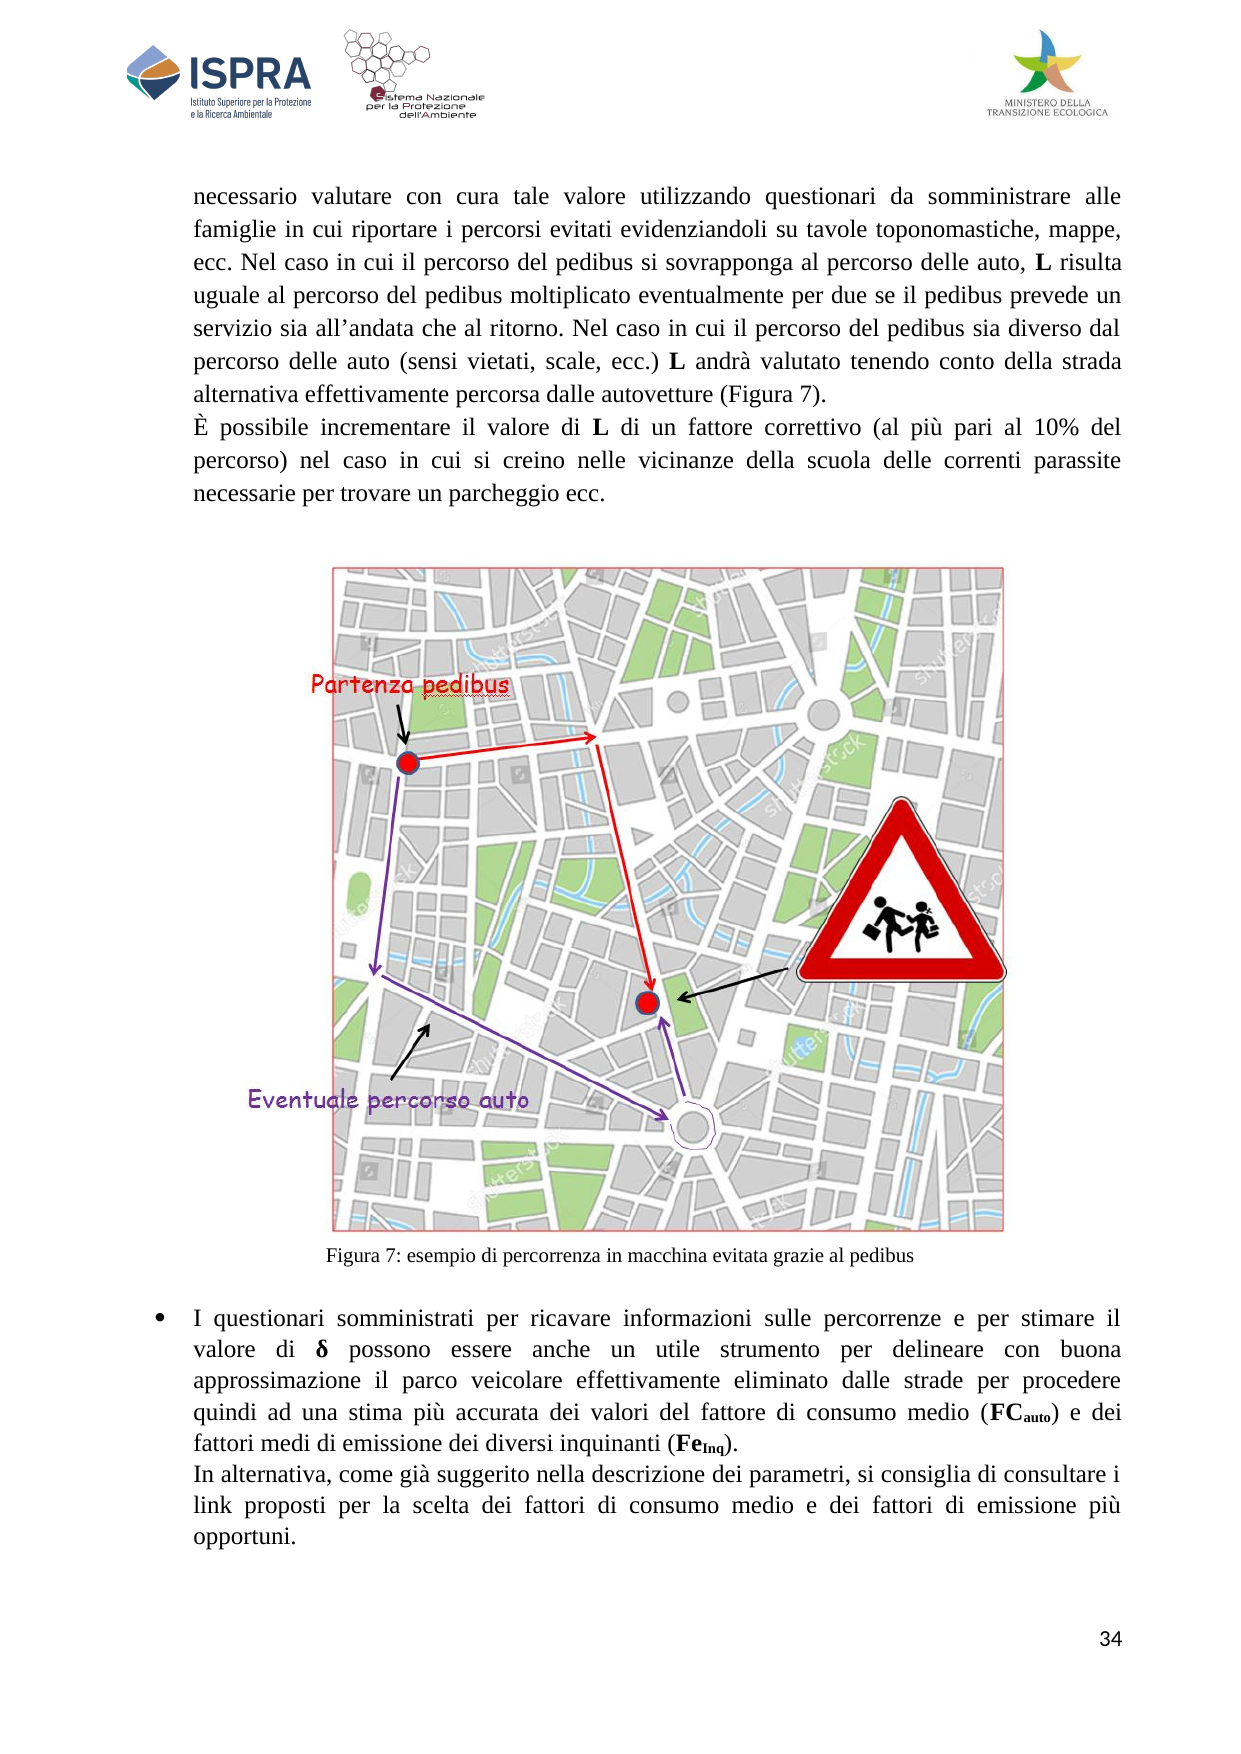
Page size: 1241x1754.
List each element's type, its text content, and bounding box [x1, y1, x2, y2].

text Figura 7: esempio di percorrenza in macchina evitata grazie al pedibus [118, 1243, 1122, 1267]
list È possibile incrementare il valore di L di un fattore correttivo (al più pari al 10% del percorso) nel caso in cui si creino nelle vicinanze della scuola delle correnti parassite necessarie per trovare un parcheggio ecc. [193, 412, 1122, 507]
list I questionari somministrati per ricavare informazioni sulle percorrenze e per stimare il valore di δ possono essere anche un utile strumento per delineare con buona approssimazione il parco veicolare effettivamente eliminato dalle strade per procedere quindi ad una stima più accurata dei valori del fattore di consumo medio (FCauto) e dei fattori medi di emissione dei diversi inquinanti (FeInq). [156, 1303, 1122, 1456]
list necessario valutare con cura tale valore utilizzando questionari da somministrare alle famiglie in cui riportare i percorsi evitati evidenziandoli su tavole toponomastiche, mappe, ecc. Nel caso in cui il percorso del pedibus si sovrapponga al percorso delle auto, L risulta uguale al percorso del pedibus moltiplicato eventualmente per due se il pedibus prevede un servizio sia all’andata che al ritorno. Nel caso in cui il percorso del pedibus sia diverso dal percorso delle auto (sensi vietati, scale, ecc.) L andrà valutato tenendo conto della strada alternativa effettivamente percorsa dalle autovetture (Figura 7). [193, 181, 1122, 408]
picture [970, 29, 1123, 118]
list In alternativa, come già suggerito nella descrizione dei parametri, si consiglia di consultare i link proposti per la scelta dei fattori di consumo medio e dei fattori di emissione più opportuni. [193, 1459, 1122, 1549]
picture [126, 29, 485, 118]
picture [216, 543, 1024, 1239]
